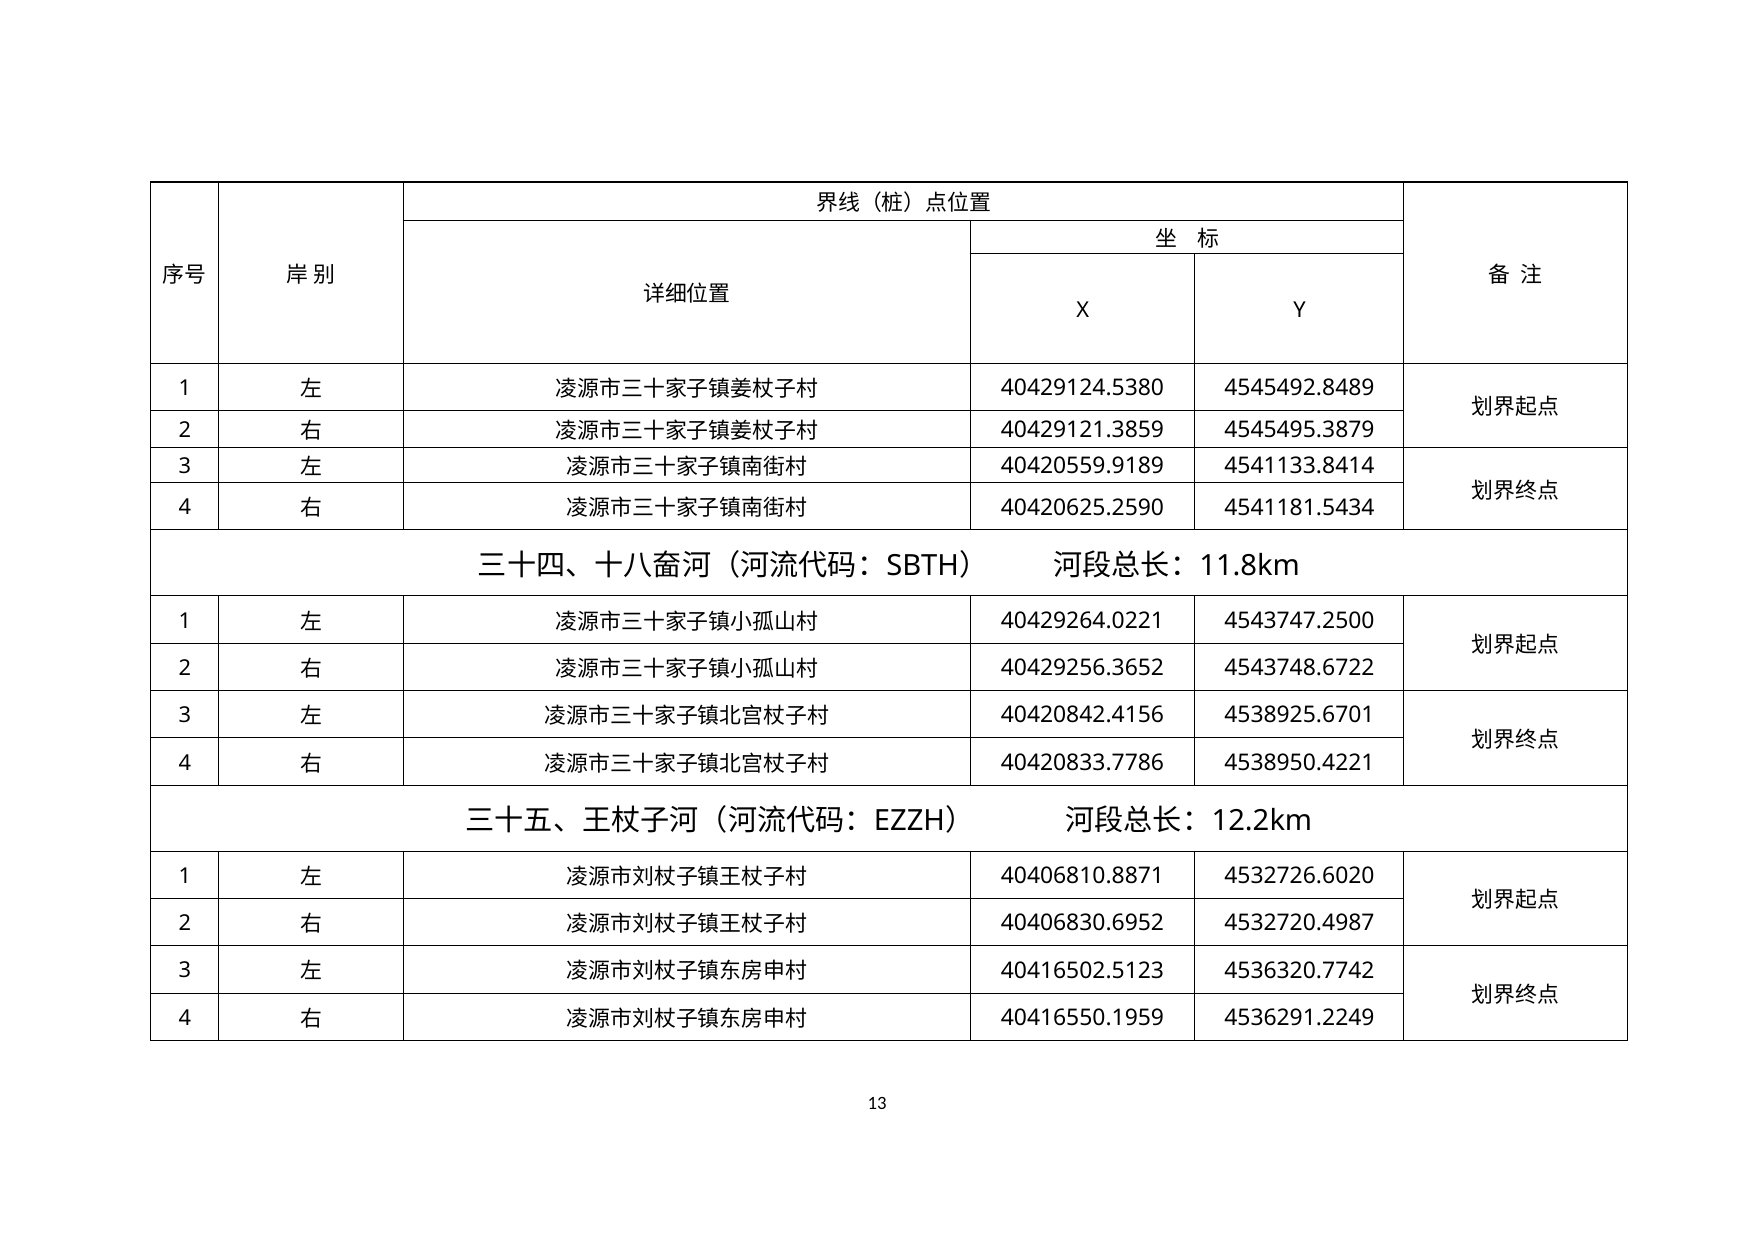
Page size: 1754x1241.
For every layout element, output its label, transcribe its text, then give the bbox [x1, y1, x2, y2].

table_cell 40429256.3652 [971, 644, 1194, 690]
table_cell 4545495.3879 [1195, 411, 1403, 447]
table_cell 凌源市三十家子镇小孤山村 [404, 644, 970, 690]
table_cell 详细位置 [404, 221, 970, 363]
table_cell 凌源市刘杖子镇王杖子村 [404, 852, 970, 898]
table_cell 坐 标 [971, 221, 1403, 253]
table_cell 凌源市三十家子镇小孤山村 [404, 596, 970, 643]
table_cell 4543747.2500 [1195, 596, 1403, 643]
table_cell 40420842.4156 [971, 691, 1194, 737]
table_cell 右 [219, 738, 403, 784]
table_cell 右 [219, 483, 403, 529]
table_cell 40429121.3859 [971, 411, 1194, 447]
table_cell 右 [219, 994, 403, 1040]
table_cell 4543748.6722 [1195, 644, 1403, 690]
table_cell 1 [151, 364, 218, 410]
table_cell 40420625.2590 [971, 483, 1194, 529]
table_header 界线（桩）点位置 [404, 183, 1403, 219]
table_header 备 注 [1404, 183, 1627, 363]
table_cell Y [1195, 254, 1403, 363]
table_cell 40429264.0221 [971, 596, 1194, 643]
table_cell 4 [151, 994, 218, 1040]
table_cell 3 [151, 691, 218, 737]
table_cell 4 [151, 738, 218, 784]
table_cell 4536291.2249 [1195, 994, 1403, 1040]
table_cell 凌源市三十家子镇北宫杖子村 [404, 691, 970, 737]
table_cell 4541133.8414 [1195, 448, 1403, 482]
table_cell 右 [219, 411, 403, 447]
table_cell 划界终点 [1404, 691, 1627, 784]
table_cell 4532726.6020 [1195, 852, 1403, 898]
table_header 岸 别 [219, 183, 403, 363]
table_cell 划界终点 [1404, 946, 1627, 1040]
table_cell 凌源市三十家子镇姜杖子村 [404, 411, 970, 447]
table_cell 2 [151, 644, 218, 690]
table_cell 凌源市刘杖子镇东房申村 [404, 994, 970, 1040]
table_cell 左 [219, 691, 403, 737]
table_cell 划界起点 [1404, 596, 1627, 690]
table_cell X [971, 254, 1194, 363]
table_cell 40406810.8871 [971, 852, 1194, 898]
table_cell 三十四、十八奤河（河流代码：SBTH） 河段总长：11.8km [151, 530, 1627, 595]
table_cell 4538950.4221 [1195, 738, 1403, 784]
table_cell 3 [151, 946, 218, 992]
table_cell 凌源市三十家子镇南街村 [404, 483, 970, 529]
table_cell 凌源市刘杖子镇王杖子村 [404, 899, 970, 945]
table_cell 40420833.7786 [971, 738, 1194, 784]
table_cell 4538925.6701 [1195, 691, 1403, 737]
table_cell 40420559.9189 [971, 448, 1194, 482]
table_cell 40406830.6952 [971, 899, 1194, 945]
table_cell 凌源市三十家子镇姜杖子村 [404, 364, 970, 410]
table_cell 左 [219, 364, 403, 410]
table_cell 2 [151, 899, 218, 945]
table_cell 4545492.8489 [1195, 364, 1403, 410]
table_cell 右 [219, 899, 403, 945]
table_cell 三十五、王杖子河（河流代码：EZZH） 河段总长：12.2km [151, 786, 1627, 851]
table_cell 3 [151, 448, 218, 482]
table_cell 左 [219, 852, 403, 898]
table_header 序号 [151, 183, 218, 363]
table_cell 40416502.5123 [971, 946, 1194, 992]
table_cell 左 [219, 946, 403, 992]
table_cell 左 [219, 596, 403, 643]
table_cell 4532720.4987 [1195, 899, 1403, 945]
table_cell 40429124.5380 [971, 364, 1194, 410]
table_cell 4541181.5434 [1195, 483, 1403, 529]
table_cell 凌源市刘杖子镇东房申村 [404, 946, 970, 992]
table_cell 凌源市三十家子镇北宫杖子村 [404, 738, 970, 784]
table_cell 划界终点 [1404, 448, 1627, 529]
table_cell 左 [219, 448, 403, 482]
table_cell 4536320.7742 [1195, 946, 1403, 992]
table_cell 40416550.1959 [971, 994, 1194, 1040]
table_cell 4 [151, 483, 218, 529]
table_cell 2 [151, 411, 218, 447]
table_cell 划界起点 [1404, 364, 1627, 447]
table_cell 划界起点 [1404, 852, 1627, 945]
table_cell 1 [151, 596, 218, 643]
table_cell 右 [219, 644, 403, 690]
table_cell 1 [151, 852, 218, 898]
table_cell 凌源市三十家子镇南街村 [404, 448, 970, 482]
